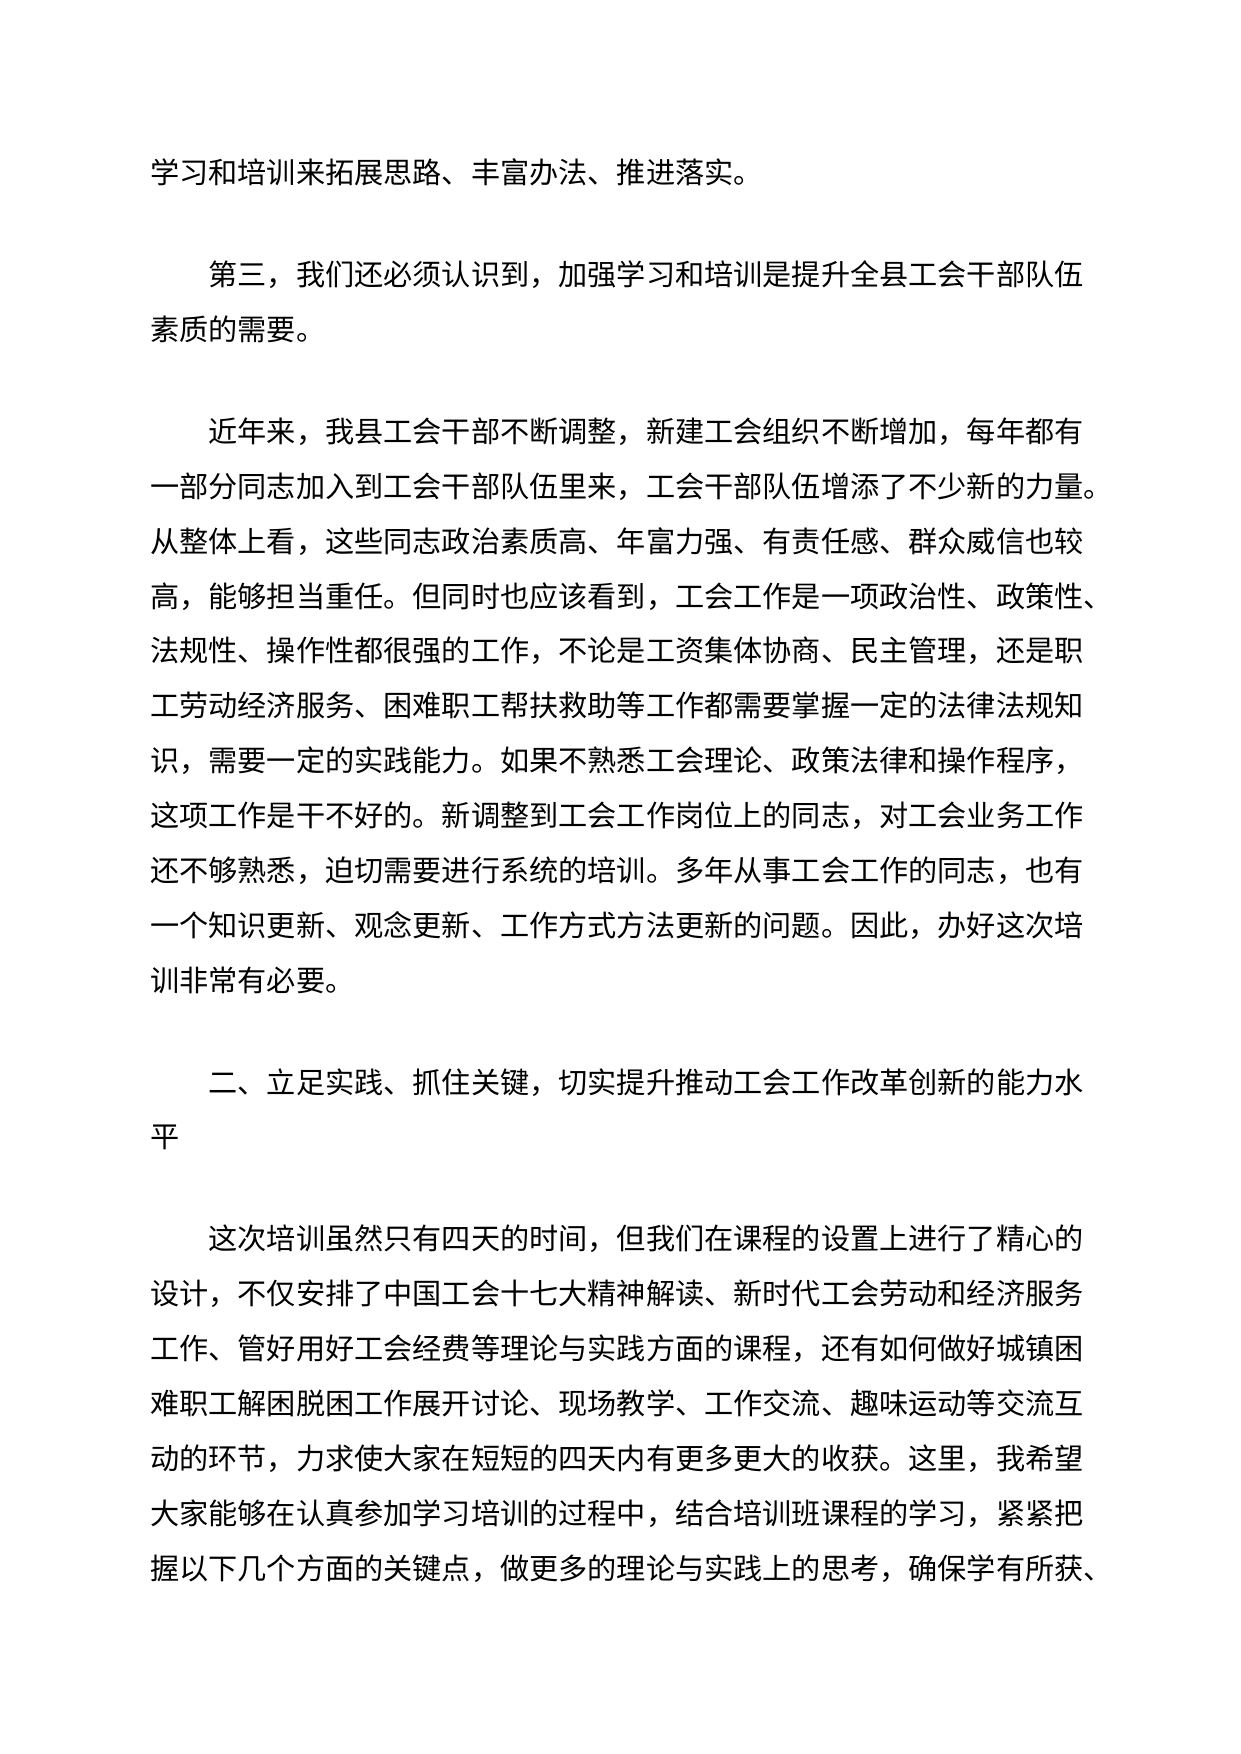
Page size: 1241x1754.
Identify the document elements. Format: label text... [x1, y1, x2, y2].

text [150, 150, 1090, 192]
text 近年来，我县工会干部不断调整，新建工会组织不断增加，每年都有一部分同志加入到工会干部队伍里来，工会干部队伍增添了不少新的力量。从整体上看，这些同志政治素质高、年富力强、有责任感、群众威信也较高，能够担当重任。但同时也应该看到，工会工作是一项政治性、政策性、法规性、操作性都很强的工作，不论是工资集体协商、民主管理，还是职工劳动经济服务、困难职工帮扶救助等工作都需要掌握一定的法律法规知识，需要一定的实践能力。如果不熟悉工会理论、政策法律和操作程序，这项工作是干不好的。新调整到工会工作岗位上的同志，对工会业务工作还不够熟悉，迫切需要进行系统的培训。多年从事工会工作的同志，也有一个知识更新、观念更新、工作方式方法更新的问题。因此，办好这次培训非常有必要。 [150, 408, 1090, 1000]
text 第三，我们还必须认识到，加强学习和培训是提升全县工会干部队伍素质的需要。 [150, 252, 1090, 349]
text 二、立足实践、抓住关键，切实提升推动工会工作改革创新的能力水平 [150, 1059, 1090, 1156]
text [150, 1216, 1090, 1587]
